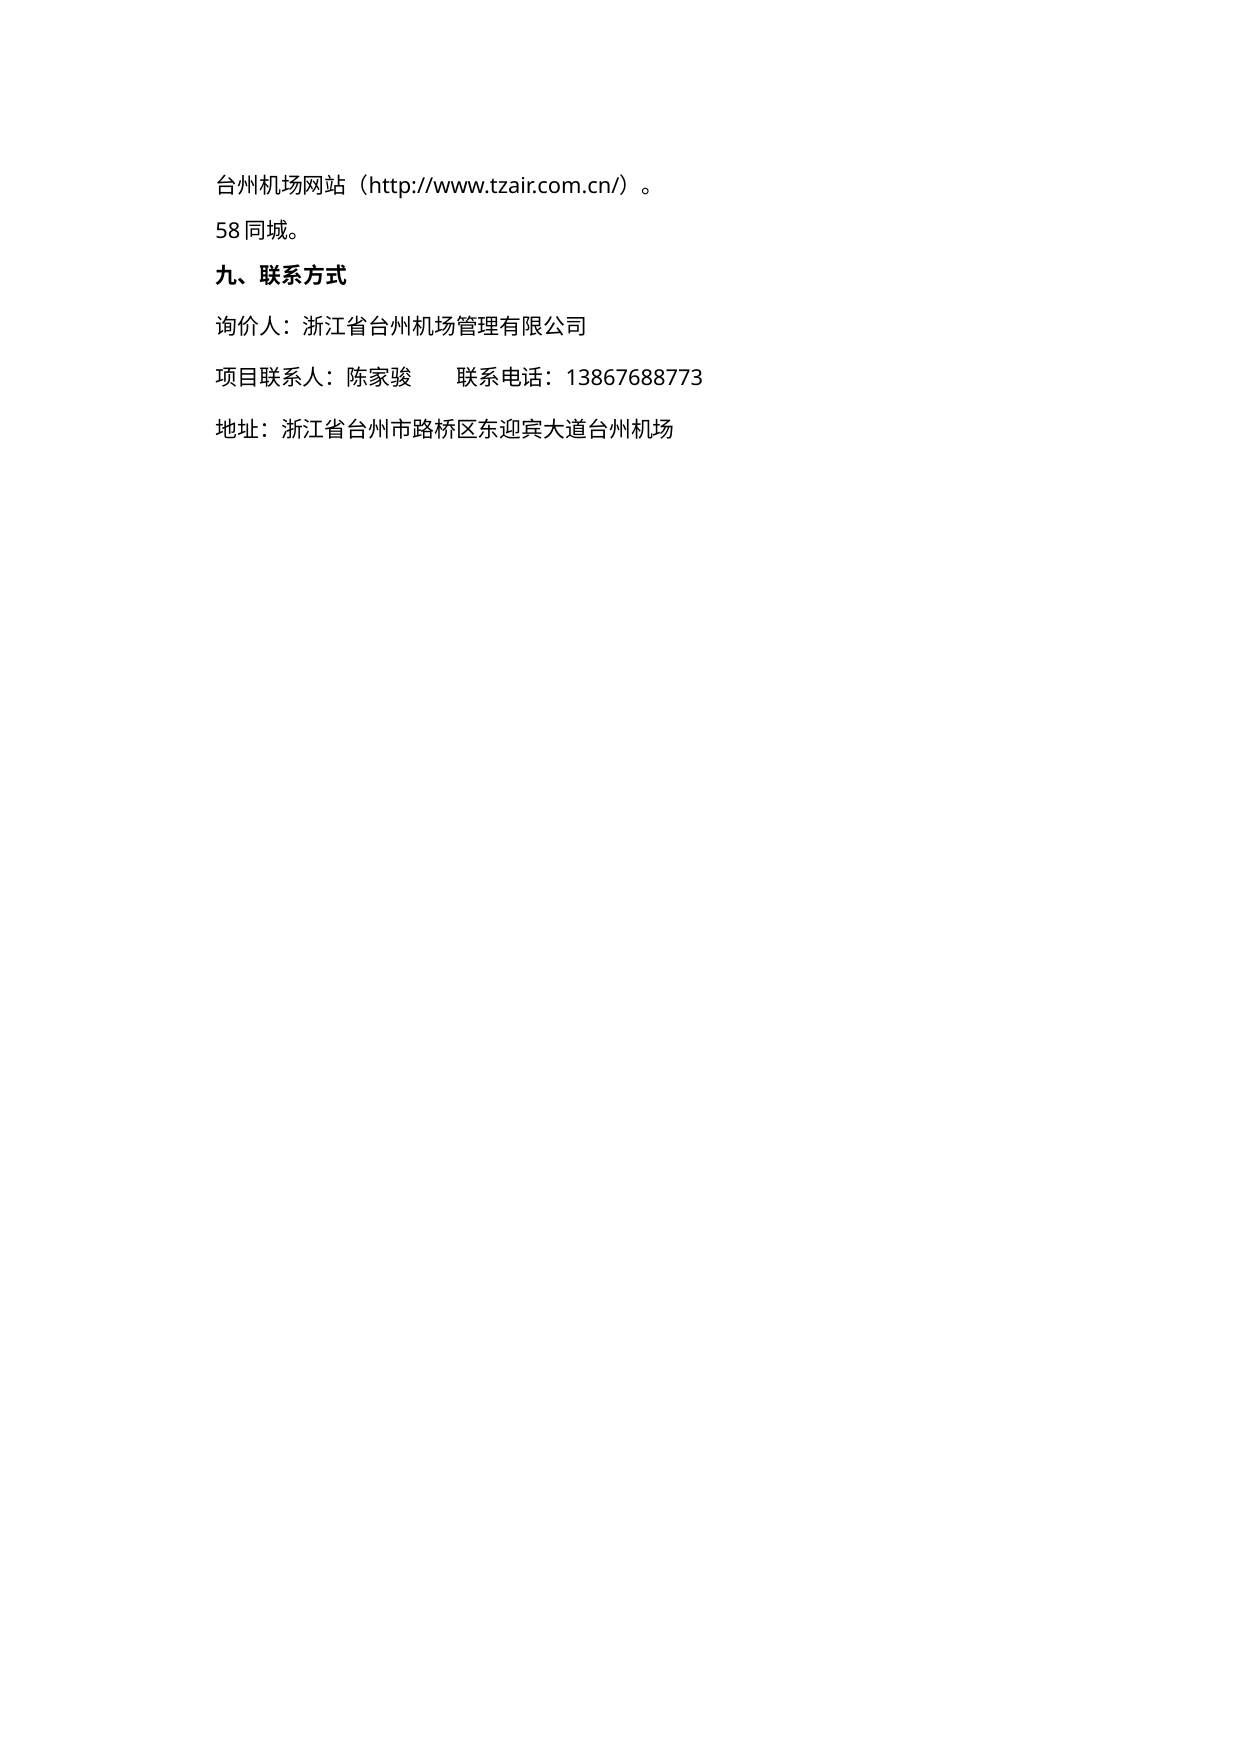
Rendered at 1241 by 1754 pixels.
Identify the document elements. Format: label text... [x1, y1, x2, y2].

text 询价人：浙江省台州机场管理有限公司 [171, 299, 1098, 351]
text 地址：浙江省台州市路桥区东迎宾大道台州机场 [171, 402, 1098, 453]
text 台州机场网站（http://www.tzair.com.cn/）。 [171, 156, 1098, 202]
text 项目联系人：陈家骏 联系电话：13867688773 [171, 351, 1098, 402]
text 九、联系方式 [171, 248, 1098, 299]
text 58同城。 [171, 202, 1098, 248]
